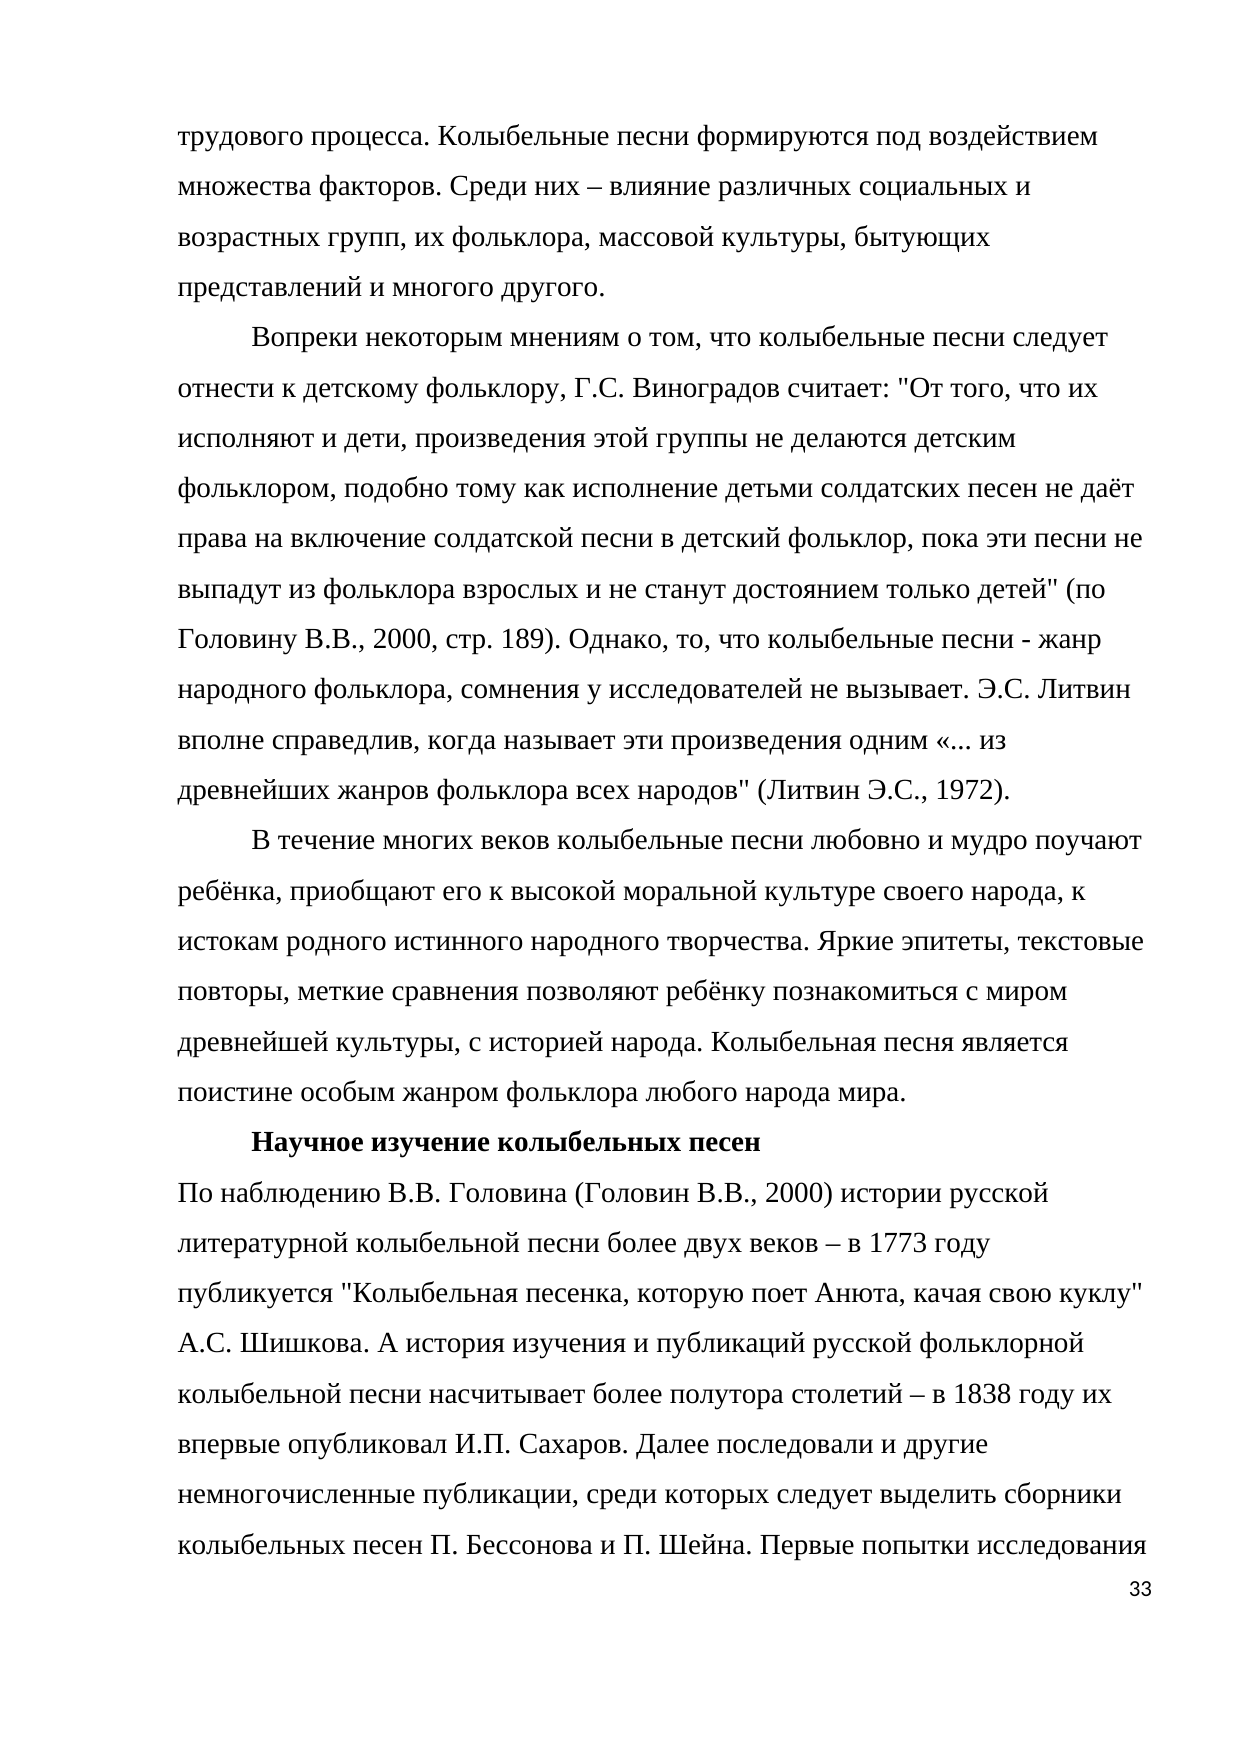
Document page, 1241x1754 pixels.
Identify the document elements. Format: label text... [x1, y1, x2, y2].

text Вопреки некоторым мнениям о том, что колыбельные песни следует отнести к детскому фольклору, Г.С. Виноградов считает: "От того, что их исполняют и дети, произведения этой группы не делаются детским фольклором, подобно тому как исполнение детьми солдатских песен не даёт права на включение солдатской песни в детский фольклор, пока эти песни не выпадут из фольклора взрослых и не станут достоянием только детей" (по Головину В.В., 2000, стр. 189). Однако, то, что колыбельные песни - жанр народного фольклора, сомнения у исследователей не вызывает. Э.С. Литвин вполне справедлив, когда называет эти произведения одним «... из древнейших жанров фольклора всех народов" (Литвин Э.С., 1972). [177, 319, 1152, 806]
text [177, 1124, 1152, 1560]
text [177, 118, 1152, 303]
text В течение многих веков колыбельные песни любовно и мудро поучают ребёнка, приобщают его к высокой моральной культуре своего народа, к истокам родного истинного народного творчества. Яркие эпитеты, текстовые повторы, меткие сравнения позволяют ребёнку познакомиться с миром древнейшей культуры, с историей народа. Колыбельная песня является поистине особым жанром фольклора любого народа мира. [177, 822, 1152, 1108]
